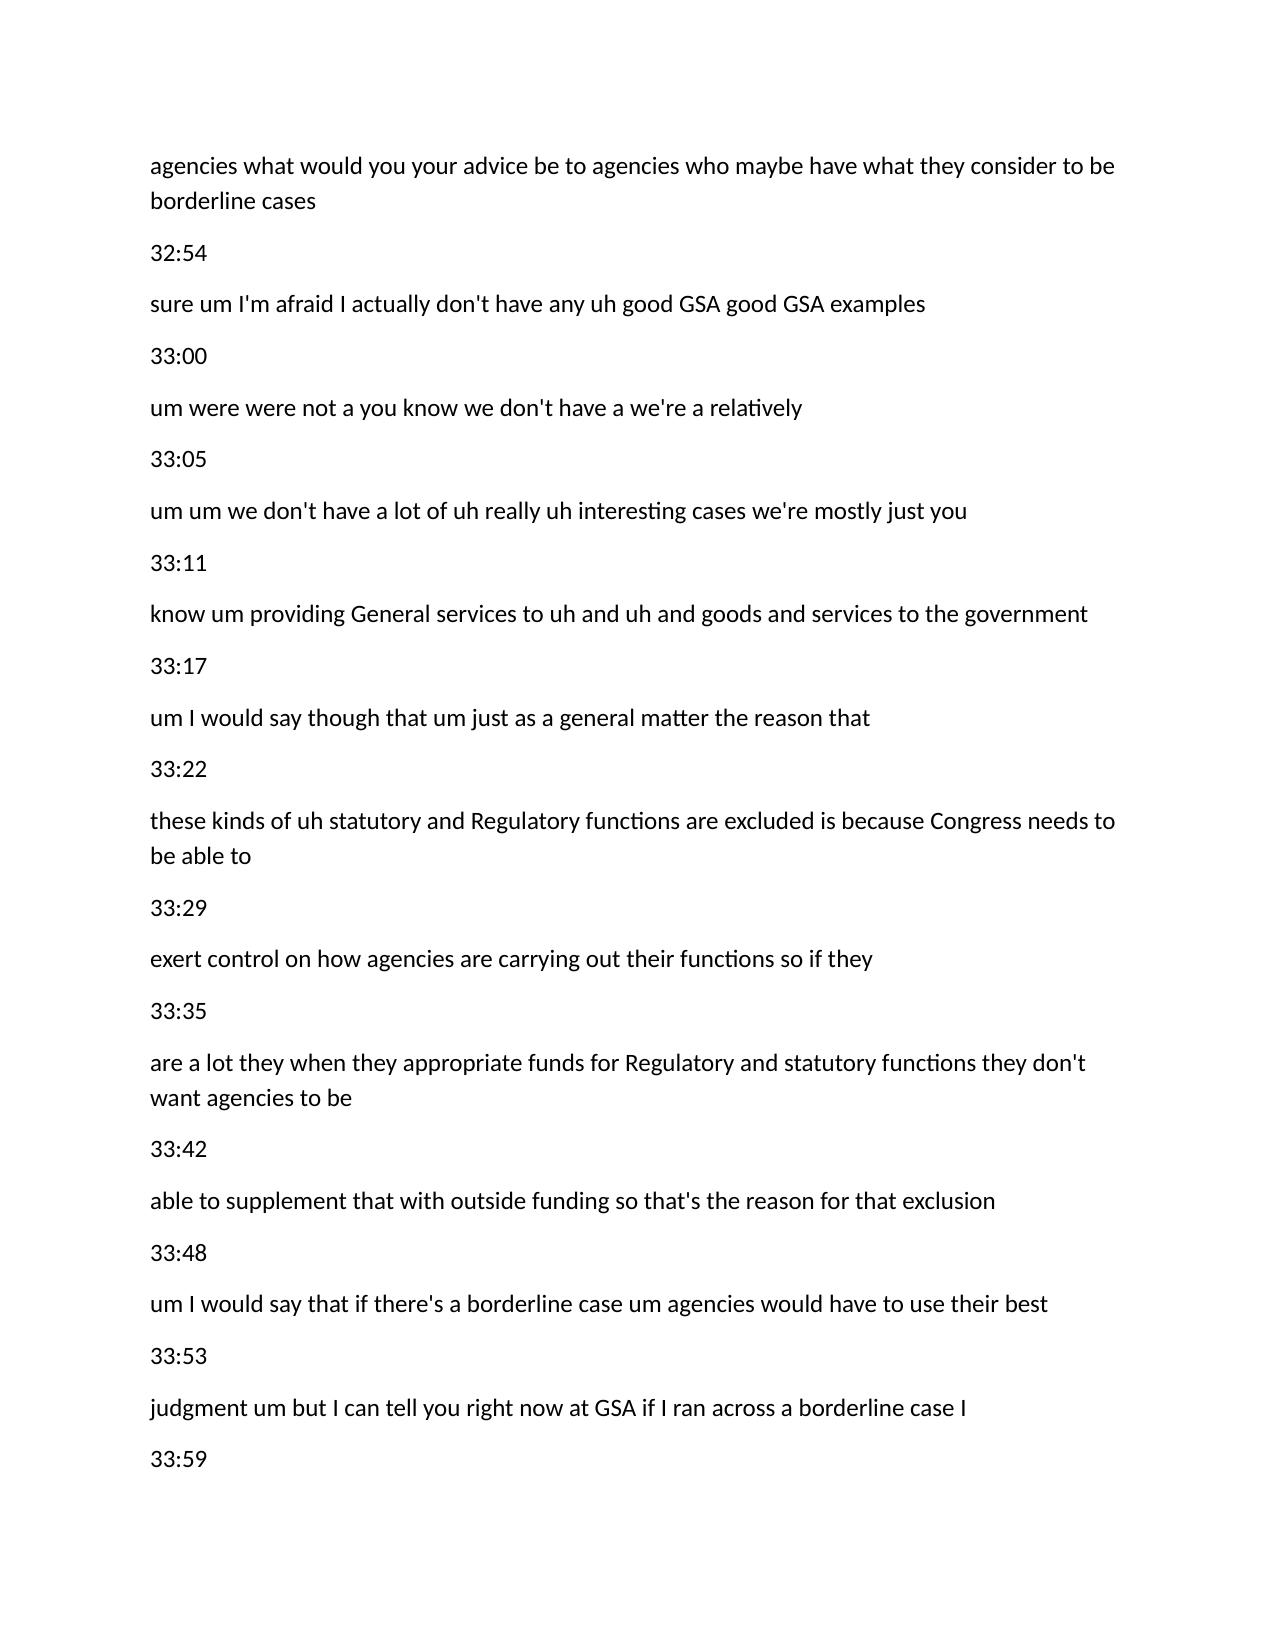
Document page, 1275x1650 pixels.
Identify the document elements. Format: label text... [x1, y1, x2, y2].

text 33:42 [150, 1133, 1125, 1164]
text 33:22 [150, 753, 1125, 784]
text 33:48 [150, 1237, 1125, 1267]
text 33:53 [150, 1340, 1125, 1371]
text know um providing General services to uh and uh and goods and services to the government [150, 598, 1125, 629]
text 33:00 [150, 340, 1125, 371]
text um I would say that if there's a borderline case um agencies would have to use their best [150, 1288, 1125, 1319]
text 32:54 [150, 237, 1125, 267]
text judgment um but I can tell you right now at GSA if I ran across a borderline case I [150, 1392, 1125, 1422]
text 33:05 [150, 443, 1125, 474]
text these kinds of uh statutory and Regulatory functions are excluded is because Congress needs to be able to [150, 805, 1125, 871]
text are a lot they when they appropriate funds for Regulatory and statutory functions they don't want agencies to be [150, 1047, 1125, 1112]
text um I would say though that um just as a general matter the reason that [150, 702, 1125, 732]
text um were were not a you know we don't have a we're a relatively [150, 392, 1125, 422]
text um um we don't have a lot of uh really uh interesting cases we're mostly just you [150, 495, 1125, 526]
text 33:35 [150, 995, 1125, 1026]
text sure um I'm afraid I actually don't have any uh good GSA good GSA examples [150, 288, 1125, 319]
text agencies what would you your advice be to agencies who maybe have what they consider to be borderline cases [150, 150, 1125, 216]
text 33:29 [150, 892, 1125, 922]
text able to supplement that with outside funding so that's the reason for that exclusion [150, 1185, 1125, 1216]
text 33:59 [150, 1443, 1125, 1474]
text 33:17 [150, 650, 1125, 681]
text exert control on how agencies are carrying out their functions so if they [150, 943, 1125, 974]
text 33:11 [150, 547, 1125, 577]
